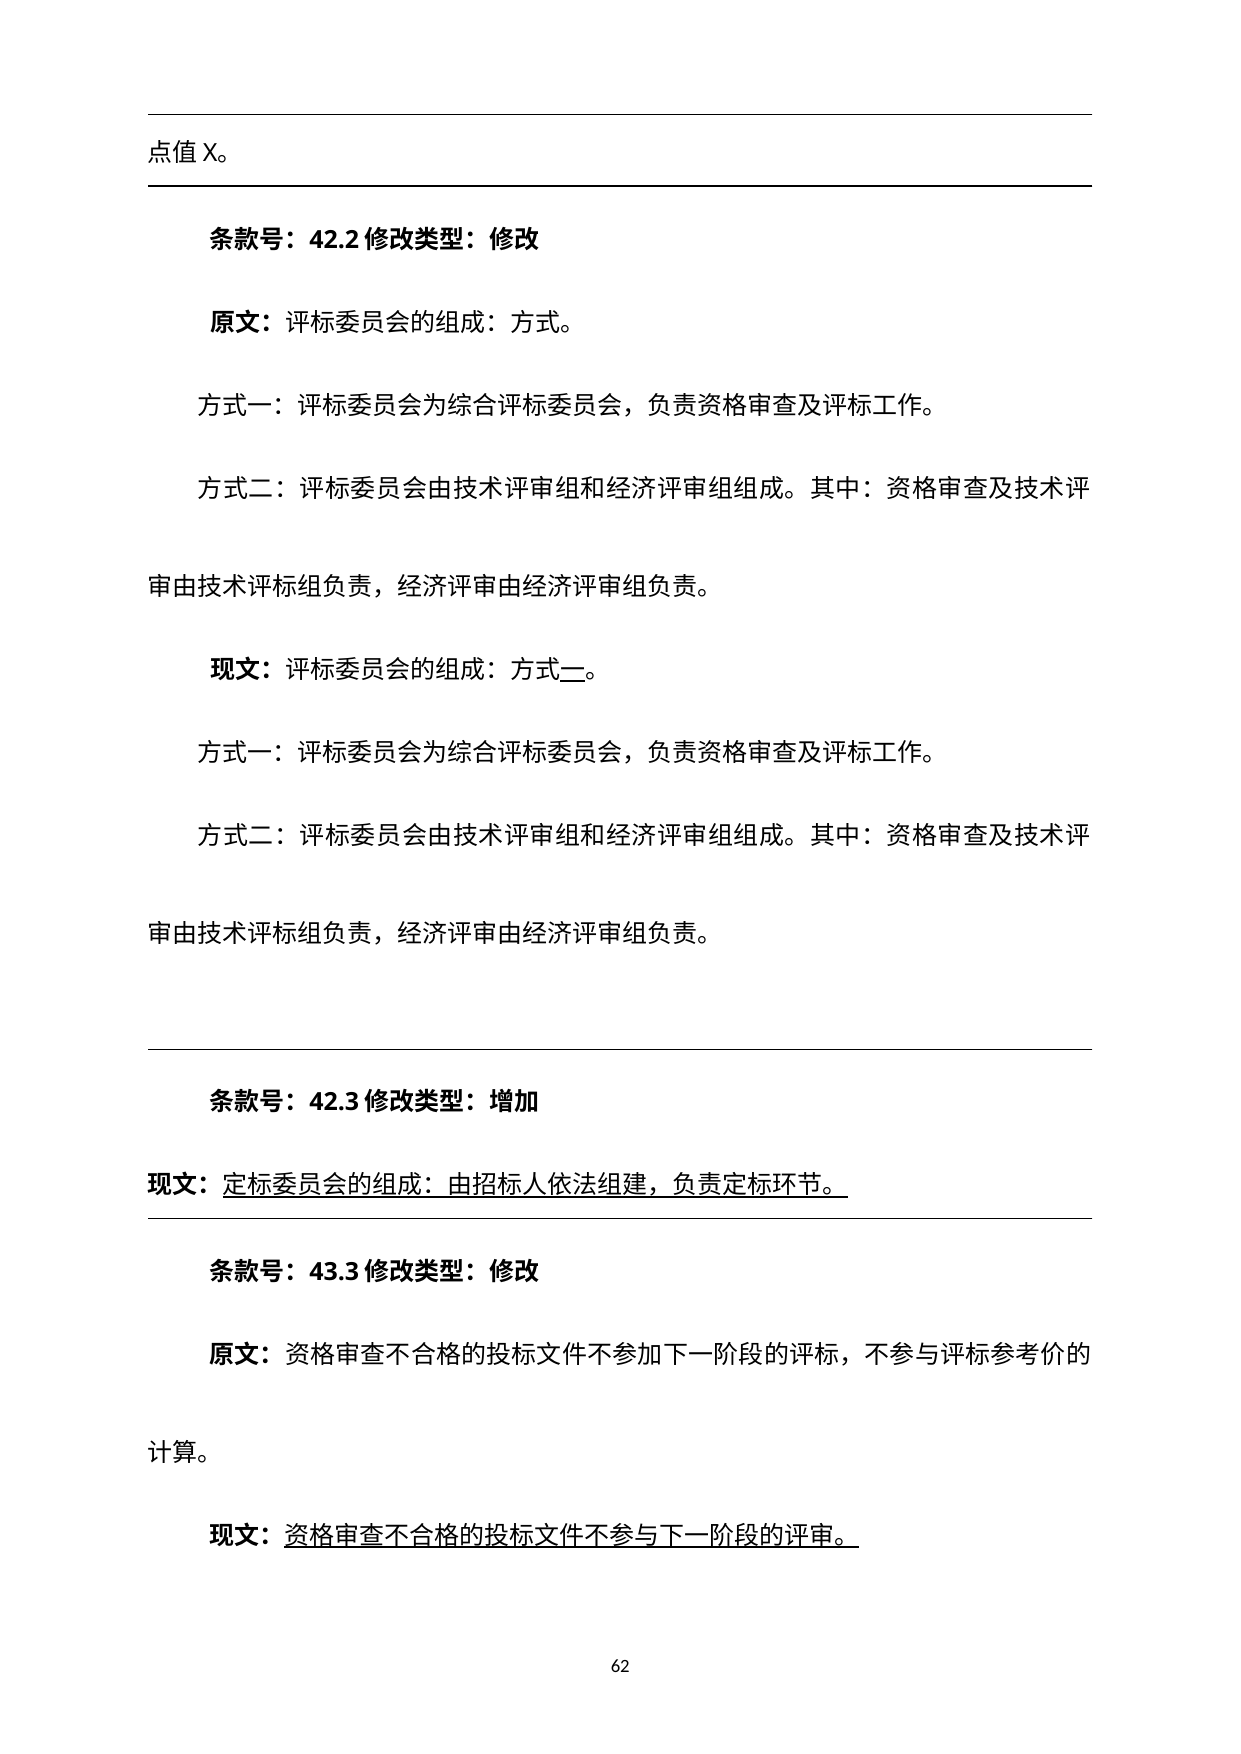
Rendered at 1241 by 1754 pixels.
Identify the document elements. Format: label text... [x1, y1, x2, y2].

text 条款号：42.2修改类型：修改 [148, 205, 1092, 270]
text 条款号：42.3修改类型：增加 [148, 1067, 1092, 1132]
text 现文：资格审查不合格的投标文件不参与下一阶段的评审。 [148, 1501, 1092, 1566]
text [148, 118, 1092, 185]
text 现文：定标委员会的组成：由招标人依法组建，负责定标环节。 [148, 1151, 1092, 1218]
text 方式二：评标委员会由技术评审组和经济评审组组成。其中：资格审查及技术评审由技术评标组负责，经济评审由经济评审组负责。 [148, 454, 1092, 617]
text 现文：评标委员会的组成：方式一。 [148, 635, 1092, 700]
text 方式一：评标委员会为综合评标委员会，负责资格审查及评标工作。 [148, 718, 1092, 783]
text 方式一：评标委员会为综合评标委员会，负责资格审查及评标工作。 [148, 371, 1092, 436]
text 原文：资格审查不合格的投标文件不参加下一阶段的评标，不参与评标参考价的计算。 [148, 1320, 1092, 1483]
text 条款号：43.3修改类型：修改 [148, 1237, 1092, 1302]
text 原文：评标委员会的组成：方式。 [148, 288, 1092, 353]
text 方式二：评标委员会由技术评审组和经济评审组组成。其中：资格审查及技术评审由技术评标组负责，经济评审由经济评审组负责。 [148, 801, 1092, 964]
